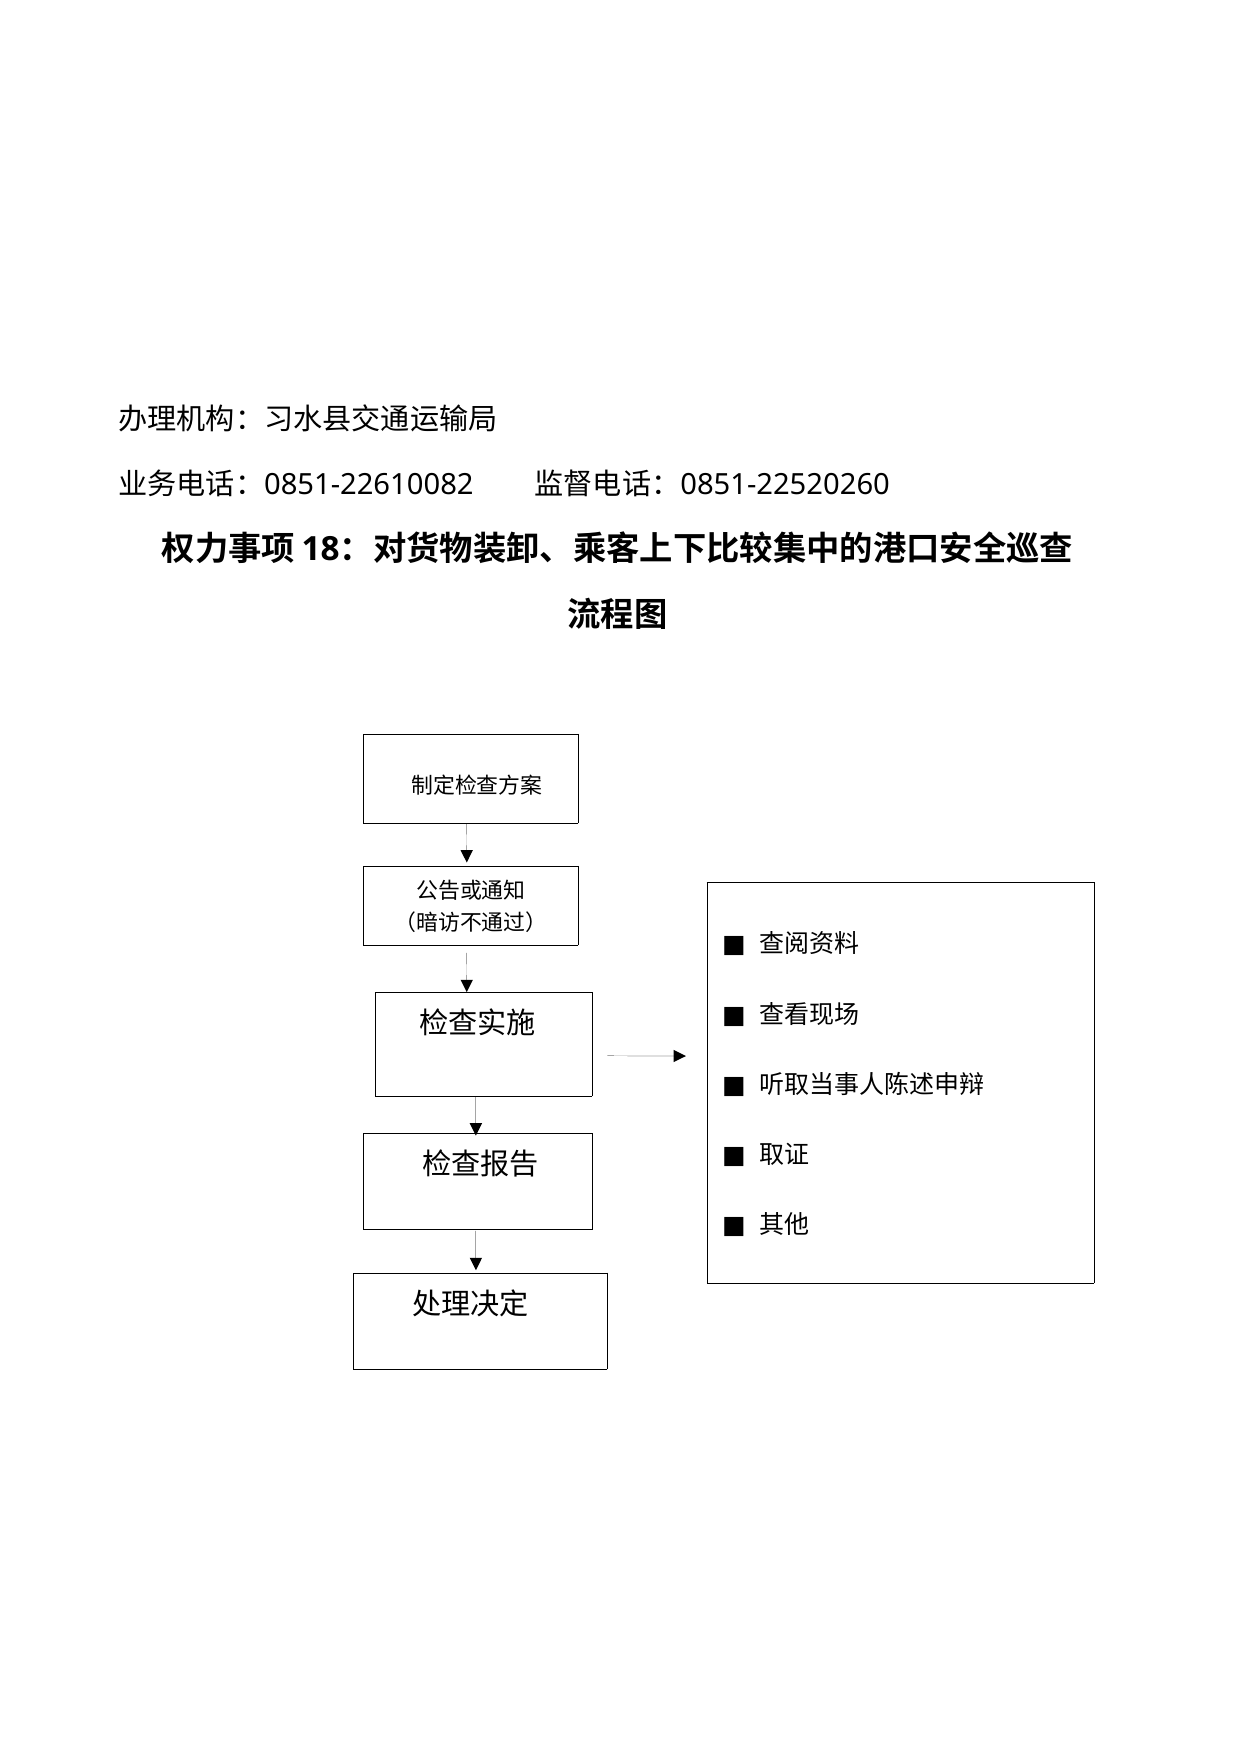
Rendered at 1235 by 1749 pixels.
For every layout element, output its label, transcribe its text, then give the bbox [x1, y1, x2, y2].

text 业务电话：0851-22610082 监督电话：0851-22520260 [118, 449, 1116, 514]
text 权力事项18：对货物装卸、乘客上下比较集中的港口安全巡查 [118, 514, 1116, 579]
text 办理机构：习水县交通运输局 [118, 384, 1116, 449]
text 流程图 [118, 579, 1116, 644]
